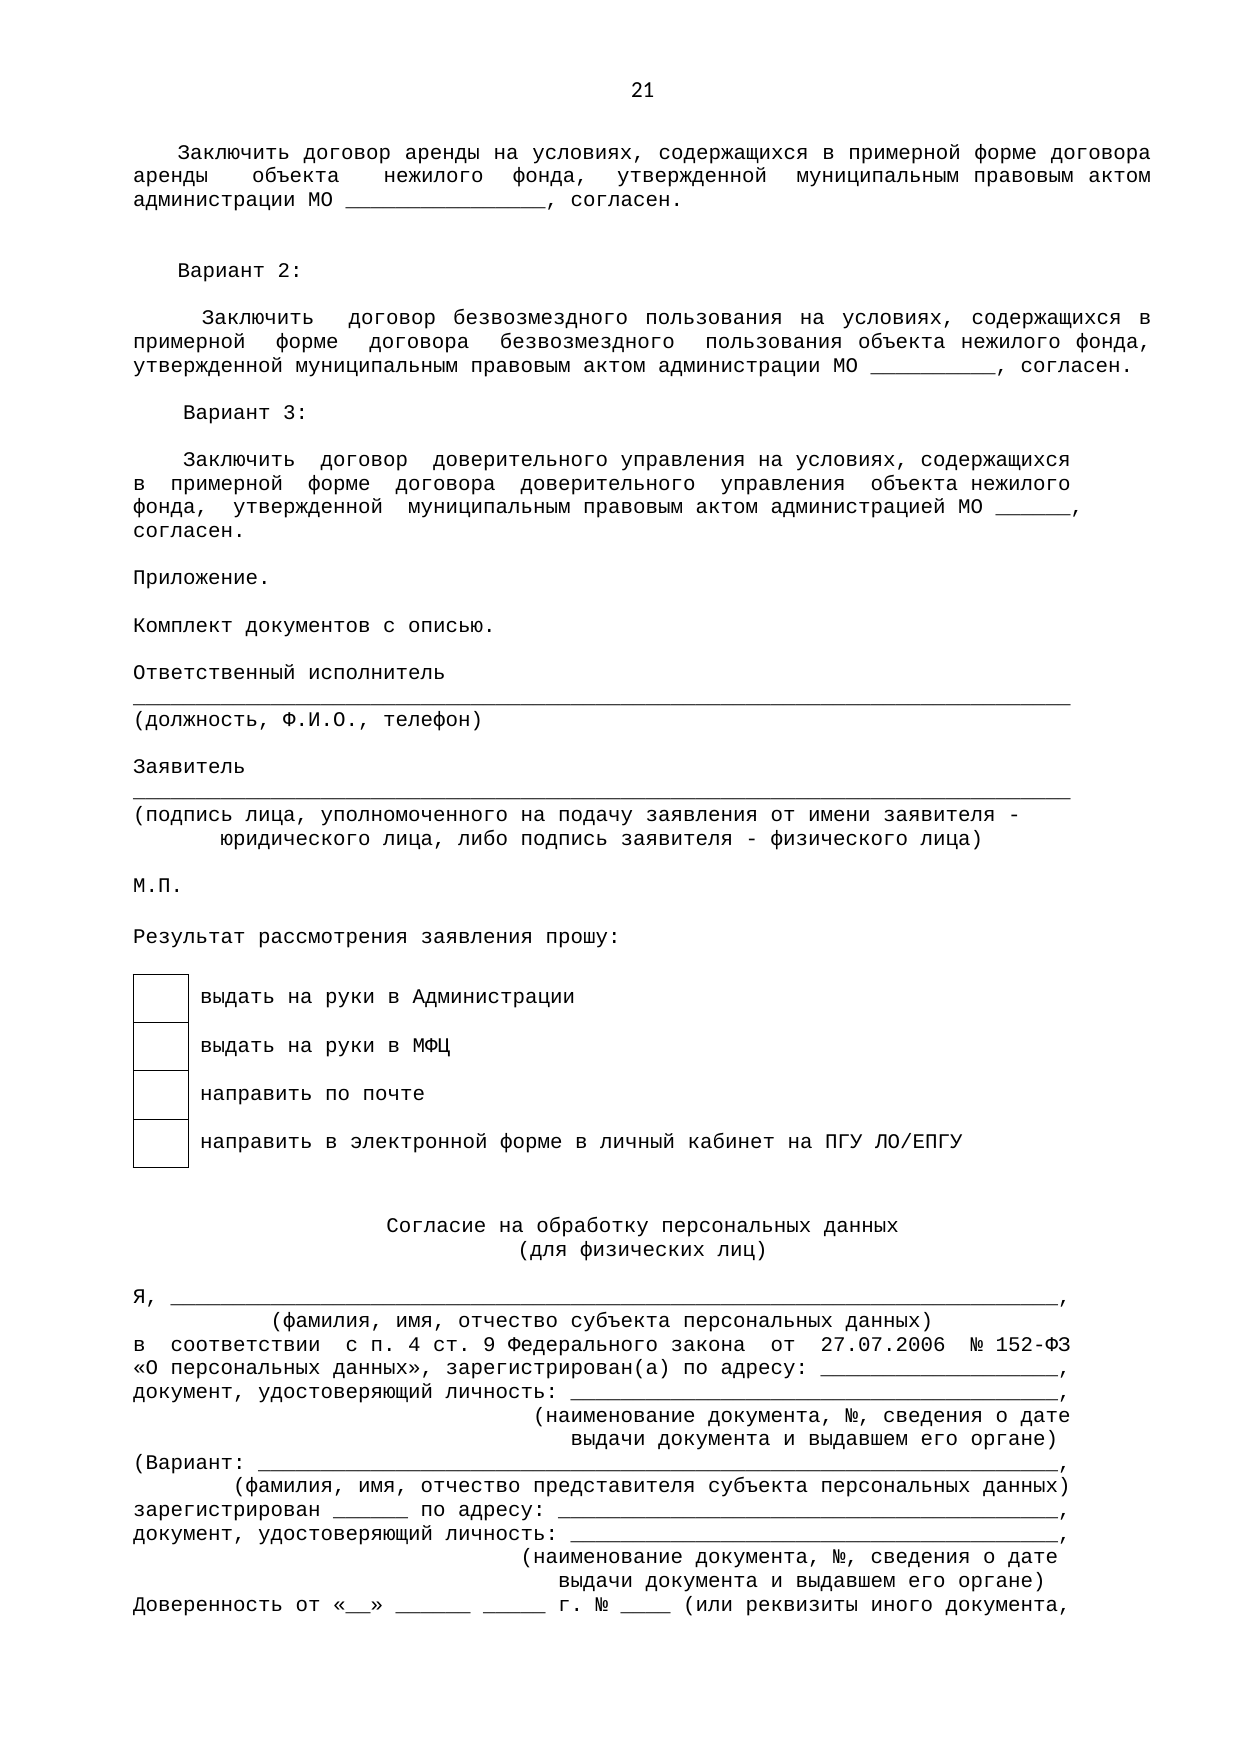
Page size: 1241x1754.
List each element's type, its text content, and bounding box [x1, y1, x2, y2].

text документ, удостоверяющий личность: _______________________________________, [133, 1381, 1152, 1404]
text Я, _______________________________________________________________________, [133, 1286, 1152, 1310]
table_header [134, 975, 188, 1022]
text Заявитель [133, 757, 1152, 780]
text в примерной форме договора доверительного управления объекта нежилого [133, 473, 1152, 496]
table_cell [134, 1120, 188, 1167]
text Доверенность от «__» ______ _____ г. № ____ (или реквизиты иного документа, [133, 1594, 1152, 1617]
text (фамилия, имя, отчество субъекта персональных данных) [133, 1310, 1152, 1334]
table_cell [134, 1071, 188, 1119]
text Ответственный исполнитель [133, 662, 1152, 686]
text Заключить договор доверительного управления на условиях, содержащихся [133, 449, 1152, 473]
text (должность, Ф.И.О., телефон) [133, 709, 1152, 733]
text юридического лица, либо подпись заявителя - физического лица) [133, 827, 1152, 851]
text М.П. [133, 875, 1152, 898]
text «О персональных данных», зарегистрирован(а) по адресу: ___________________, [133, 1357, 1152, 1381]
text (наименование документа, №, сведения о дате [133, 1404, 1152, 1428]
text (подпись лица, уполномоченного на подачу заявления от имени заявителя - [133, 804, 1152, 827]
text ___________________________________________________________________________ [133, 686, 1152, 709]
text (фамилия, имя, отчество представителя субъекта персональных данных) [133, 1476, 1152, 1499]
text Заключить договор безвозмездного пользования на условиях, содержащихся в примерной форме договора безвозмездного пользования объекта нежилого фонда, утвержденной муниципальным правовым актом администрации МО __________, согласен. [133, 307, 1152, 378]
text в соответствии с п. 4 ст. 9 Федерального закона от 27.07.2006 № 152-ФЗ [133, 1334, 1152, 1357]
text (для физических лиц) [133, 1239, 1152, 1263]
table_cell выдать на руки в МФЦ [189, 1022, 1152, 1070]
table_cell направить в электронной форме в личный кабинет на ПГУ ЛО/ЕПГУ [189, 1119, 1152, 1167]
text фонда, утвержденной муниципальным правовым актом администрацией МО ______, [133, 496, 1152, 520]
text зарегистрирован ______ по адресу: ________________________________________, [133, 1499, 1152, 1523]
text документ, удостоверяющий личность: _______________________________________, [133, 1523, 1152, 1546]
text Приложение. [133, 567, 1152, 591]
table_cell [134, 1023, 188, 1070]
text выдачи документа и выдавшем его органе) [133, 1570, 1152, 1594]
text согласен. [133, 520, 1152, 544]
table_header выдать на руки в Администрации [189, 974, 1152, 1022]
text выдачи документа и выдавшем его органе) [133, 1428, 1152, 1452]
text Вариант 2: [133, 260, 1152, 284]
text Комплект документов с описью. [133, 615, 1152, 638]
text Вариант 3: [133, 402, 1152, 426]
text ___________________________________________________________________________ [133, 780, 1152, 804]
text (Вариант: ________________________________________________________________, [133, 1452, 1152, 1476]
text Результат рассмотрения заявления прошу: [133, 926, 1152, 950]
text Заключить договор аренды на условиях, содержащихся в примерной форме договора аренды объекта нежилого фонда, утвержденной муниципальным правовым актом администрации МО ________________, согласен. [133, 142, 1152, 213]
text (наименование документа, №, сведения о дате [133, 1546, 1152, 1570]
text Согласие на обработку персональных данных [133, 1215, 1152, 1239]
table_cell направить по почте [189, 1070, 1152, 1119]
